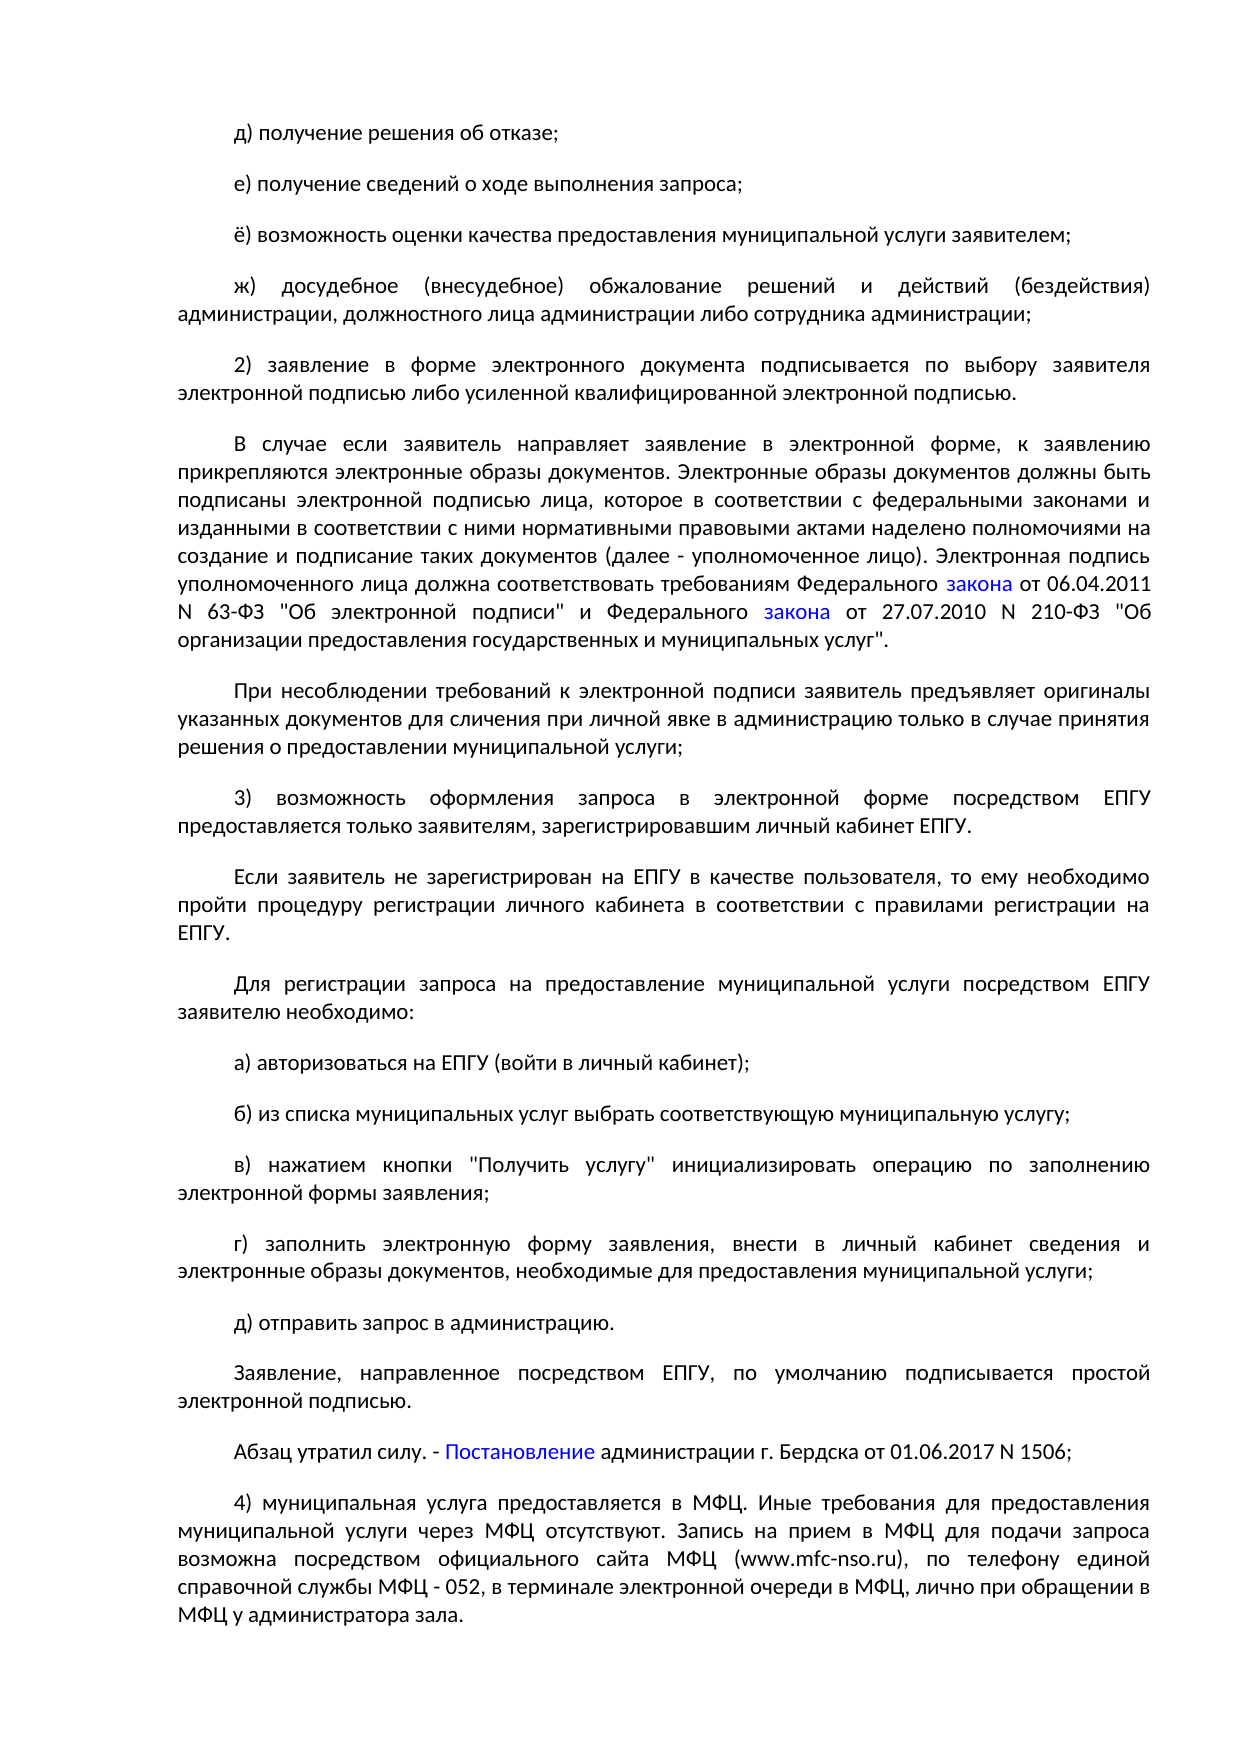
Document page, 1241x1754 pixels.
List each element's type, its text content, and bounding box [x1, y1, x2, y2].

text а) авторизоваться на ЕПГУ (войти в личный кабинет); [177, 1048, 1152, 1076]
text д) отправить запрос в администрацию. [177, 1308, 1152, 1336]
text 2) заявление в форме электронного документа подписывается по выбору заявителя электронной подписью либо усиленной квалифицированной электронной подписью. [177, 350, 1152, 406]
text Для регистрации запроса на предоставление муниципальной услуги посредством ЕПГУ заявителю необходимо: [177, 969, 1152, 1025]
text Абзац утратил силу. - Постановление администрации г. Бердска от 01.06.2017 N 1506; [177, 1437, 1152, 1466]
text 3) возможность оформления запроса в электронной форме посредством ЕПГУ предоставляется только заявителям, зарегистрировавшим личный кабинет ЕПГУ. [177, 783, 1152, 839]
text В случае если заявитель направляет заявление в электронной форме, к заявлению прикрепляются электронные образы документов. Электронные образы документов должны быть подписаны электронной подписью лица, которое в соответствии с федеральными законами и изданными в соответствии с ними нормативными правовыми актами наделено полномочиями на создание и подписание таких документов (далее - уполномоченное лицо). Электронная подпись уполномоченного лица должна соответствовать требованиям Федерального закона от 06.04.2011 N 63-ФЗ "Об электронной подписи" и Федерального закона от 27.07.2010 N 210-ФЗ "Об организации предоставления государственных и муниципальных услуг". [177, 429, 1152, 653]
text 4) муниципальная услуга предоставляется в МФЦ. Иные требования для предоставления муниципальной услуги через МФЦ отсутствуют. Запись на прием в МФЦ для подачи запроса возможна посредством официального сайта МФЦ (www.mfc-nso.ru), по телефону единой справочной службы МФЦ - 052, в терминале электронной очереди в МФЦ, лично при обращении в МФЦ у администратора зала. [177, 1488, 1152, 1628]
text е) получение сведений о ходе выполнения запроса; [177, 169, 1152, 197]
text Если заявитель не зарегистрирован на ЕПГУ в качестве пользователя, то ему необходимо пройти процедуру регистрации личного кабинета в соответствии с правилами регистрации на ЕПГУ. [177, 862, 1152, 946]
text в) нажатием кнопки "Получить услугу" инициализировать операцию по заполнению электронной формы заявления; [177, 1150, 1152, 1206]
text б) из списка муниципальных услуг выбрать соответствующую муниципальную услугу; [177, 1099, 1152, 1127]
text ё) возможность оценки качества предоставления муниципальной услуги заявителем; [177, 220, 1152, 248]
text д) получение решения об отказе; [177, 118, 1152, 146]
text Заявление, направленное посредством ЕПГУ, по умолчанию подписывается простой электронной подписью. [177, 1358, 1152, 1414]
text г) заполнить электронную форму заявления, внести в личный кабинет сведения и электронные образы документов, необходимые для предоставления муниципальной услуги; [177, 1229, 1152, 1285]
text ж) досудебное (внесудебное) обжалование решений и действий (бездействия) администрации, должностного лица администрации либо сотрудника администрации; [177, 271, 1152, 327]
text При несоблюдении требований к электронной подписи заявитель предъявляет оригиналы указанных документов для сличения при личной явке в администрацию только в случае принятия решения о предоставлении муниципальной услуги; [177, 676, 1152, 760]
